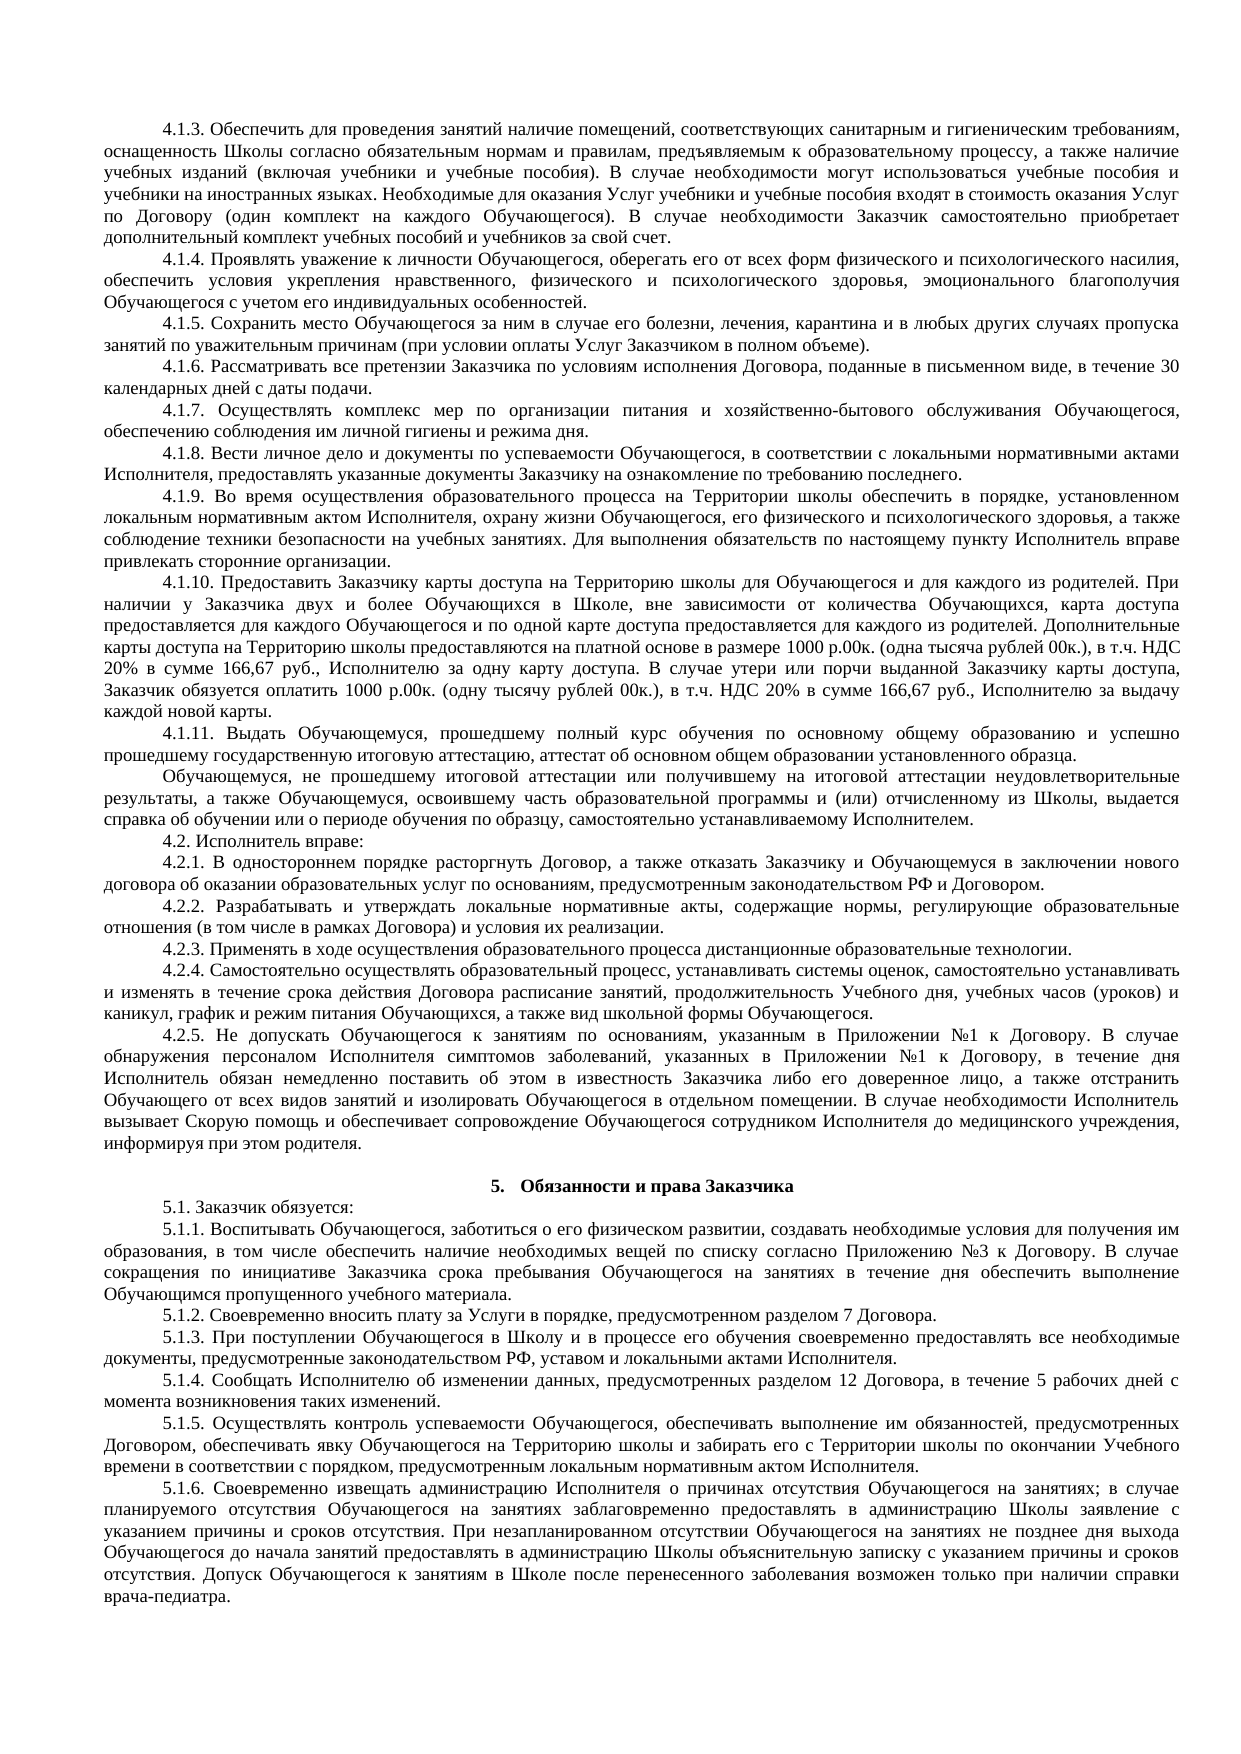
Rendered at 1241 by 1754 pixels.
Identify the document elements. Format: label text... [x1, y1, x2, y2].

text Обучающемуся, не прошедшему итоговой аттестации или получившему на итоговой аттестации неудовлетворительные результаты, а также Обучающемуся, освоившему часть образовательной программы и (или) отчисленному из Школы, выдается справка об обучении или о периоде обучения по образцу, самостоятельно устанавливаемому Исполнителем. [103, 765, 1181, 830]
text 5.1.3. При поступлении Обучающегося в Школу и в процессе его обучения своевременно предоставлять все необходимые документы, предусмотренные законодательством РФ, уставом и локальными актами Исполнителя. [103, 1326, 1181, 1369]
text 4.2.2. Разрабатывать и утверждать локальные нормативные акты, содержащие нормы, регулирующие образовательные отношения (в том числе в рамках Договора) и условия их реализации. [103, 894, 1181, 938]
text 4.1.5. Сохранить место Обучающегося за ним в случае его болезни, лечения, карантина и в любых других случаях пропуска занятий по уважительным причинам (при условии оплаты Услуг Заказчиком в полном объеме). [103, 312, 1181, 355]
text 4.1.9. Во время осуществления образовательного процесса на Территории школы обеспечить в порядке, установленном локальным нормативным актом Исполнителя, охрану жизни Обучающегося, его физического и психологического здоровья, а также соблюдение техники безопасности на учебных занятиях. Для выполнения обязательств по настоящему пункту Исполнитель вправе привлекать сторонние организации. [103, 485, 1181, 571]
text 4.2.3. Применять в ходе осуществления образовательного процесса дистанционные образовательные технологии. [103, 938, 1181, 959]
text 4.1.11. Выдать Обучающемуся, прошедшему полный курс обучения по основному общему образованию и успешно прошедшему государственную итоговую аттестацию, аттестат об основном общем образовании установленного образца. [103, 722, 1181, 765]
list Обязанности и права Заказчика [103, 1175, 1181, 1196]
text 4.1.6. Рассматривать все претензии Заказчика по условиям исполнения Договора, поданные в письменном виде, в течение 30 календарных дней с даты подачи. [103, 355, 1181, 398]
text 5.1.4. Сообщать Исполнителю об изменении данных, предусмотренных разделом 12 Договора, в течение 5 рабочих дней с момента возникновения таких изменений. [103, 1369, 1181, 1412]
text 4.1.4. Проявлять уважение к личности Обучающегося, оберегать его от всех форм физического и психологического насилия, обеспечить условия укрепления нравственного, физического и психологического здоровья, эмоционального благополучия Обучающегося с учетом его индивидуальных особенностей. [103, 248, 1181, 312]
text 4.2. Исполнитель вправе: [103, 830, 1181, 851]
text 5.1.5. Осуществлять контроль успеваемости Обучающегося, обеспечивать выполнение им обязанностей, предусмотренных Договором, обеспечивать явку Обучающегося на Территорию школы и забирать его с Территории школы по окончании Учебного времени в соответствии с порядком, предусмотренным локальным нормативным актом Исполнителя. [103, 1412, 1181, 1477]
text 4.1.10. Предоставить Заказчику карты доступа на Территорию школы для Обучающегося и для каждого из родителей. При наличии у Заказчика двух и более Обучающихся в Школе, вне зависимости от количества Обучающихся, карта доступа предоставляется для каждого Обучающегося и по одной карте доступа предоставляется для каждого из родителей. Дополнительные карты доступа на Территорию школы предоставляются на платной основе в размере 1000 р.00к. (одна тысяча рублей 00к.), в т.ч. НДС 20% в сумме 166,67 руб., Исполнителю за одну карту доступа. В случае утери или порчи выданной Заказчику карты доступа, Заказчик обязуется оплатить 1000 р.00к. (одну тысячу рублей 00к.), в т.ч. НДС 20% в сумме 166,67 руб., Исполнителю за выдачу каждой новой карты. [103, 571, 1181, 722]
text 4.1.3. Обеспечить для проведения занятий наличие помещений, соответствующих санитарным и гигиеническим требованиям, оснащенность Школы согласно обязательным нормам и правилам, предъявляемым к образовательному процессу, а также наличие учебных изданий (включая учебники и учебные пособия). В случае необходимости могут использоваться учебные пособия и учебники на иностранных языках. Необходимые для оказания Услуг учебники и учебные пособия входят в стоимость оказания Услуг по Договору (один комплект на каждого Обучающегося). В случае необходимости Заказчик самостоятельно приобретает дополнительный комплект учебных пособий и учебников за свой счет. [103, 118, 1181, 248]
text 4.2.5. Не допускать Обучающегося к занятиям по основаниям, указанным в Приложении №1 к Договору. В случае обнаружения персоналом Исполнителя симптомов заболеваний, указанных в Приложении №1 к Договору, в течение дня Исполнитель обязан немедленно поставить об этом в известность Заказчика либо его доверенное лицо, а также отстранить Обучающего от всех видов занятий и изолировать Обучающегося в отдельном помещении. В случае необходимости Исполнитель вызывает Скорую помощь и обеспечивает сопровождение Обучающегося сотрудником Исполнителя до медицинского учреждения, информируя при этом родителя. [103, 1024, 1181, 1153]
text 4.2.1. В одностороннем порядке расторгнуть Договор, а также отказать Заказчику и Обучающемуся в заключении нового договора об оказании образовательных услуг по основаниям, предусмотренным законодательством РФ и Договором. [103, 851, 1181, 894]
text 5.1.6. Своевременно извещать администрацию Исполнителя о причинах отсутствия Обучающегося на занятиях; в случае планируемого отсутствия Обучающегося на занятиях заблаговременно предоставлять в администрацию Школы заявление с указанием причины и сроков отсутствия. При незапланированном отсутствии Обучающегося на занятиях не позднее дня выхода Обучающегося до начала занятий предоставлять в администрацию Школы объяснительную записку с указанием причины и сроков отсутствия. Допуск Обучающегося к занятиям в Школе после перенесенного заболевания возможен только при наличии справки врача-педиатра. [103, 1477, 1181, 1606]
text 5.1.2. Своевременно вносить плату за Услуги в порядке, предусмотренном разделом 7 Договора. [103, 1304, 1181, 1326]
text 5.1.1. Воспитывать Обучающегося, заботиться о его физическом развитии, создавать необходимые условия для получения им образования, в том числе обеспечить наличие необходимых вещей по списку согласно Приложению №3 к Договору. В случае сокращения по инициативе Заказчика срока пребывания Обучающегося на занятиях в течение дня обеспечить выполнение Обучающимся пропущенного учебного материала. [103, 1218, 1181, 1304]
text 4.1.8. Вести личное дело и документы по успеваемости Обучающегося, в соответствии с локальными нормативными актами Исполнителя, предоставлять указанные документы Заказчику на ознакомление по требованию последнего. [103, 442, 1181, 485]
text 4.2.4. Самостоятельно осуществлять образовательный процесс, устанавливать системы оценок, самостоятельно устанавливать и изменять в течение срока действия Договора расписание занятий, продолжительность Учебного дня, учебных часов (уроков) и каникул, график и режим питания Обучающихся, а также вид школьной формы Обучающегося. [103, 959, 1181, 1024]
text 5.1. Заказчик обязуется: [103, 1196, 1181, 1218]
text 4.1.7. Осуществлять комплекс мер по организации питания и хозяйственно-бытового обслуживания Обучающегося, обеспечению соблюдения им личной гигиены и режима дня. [103, 398, 1181, 442]
